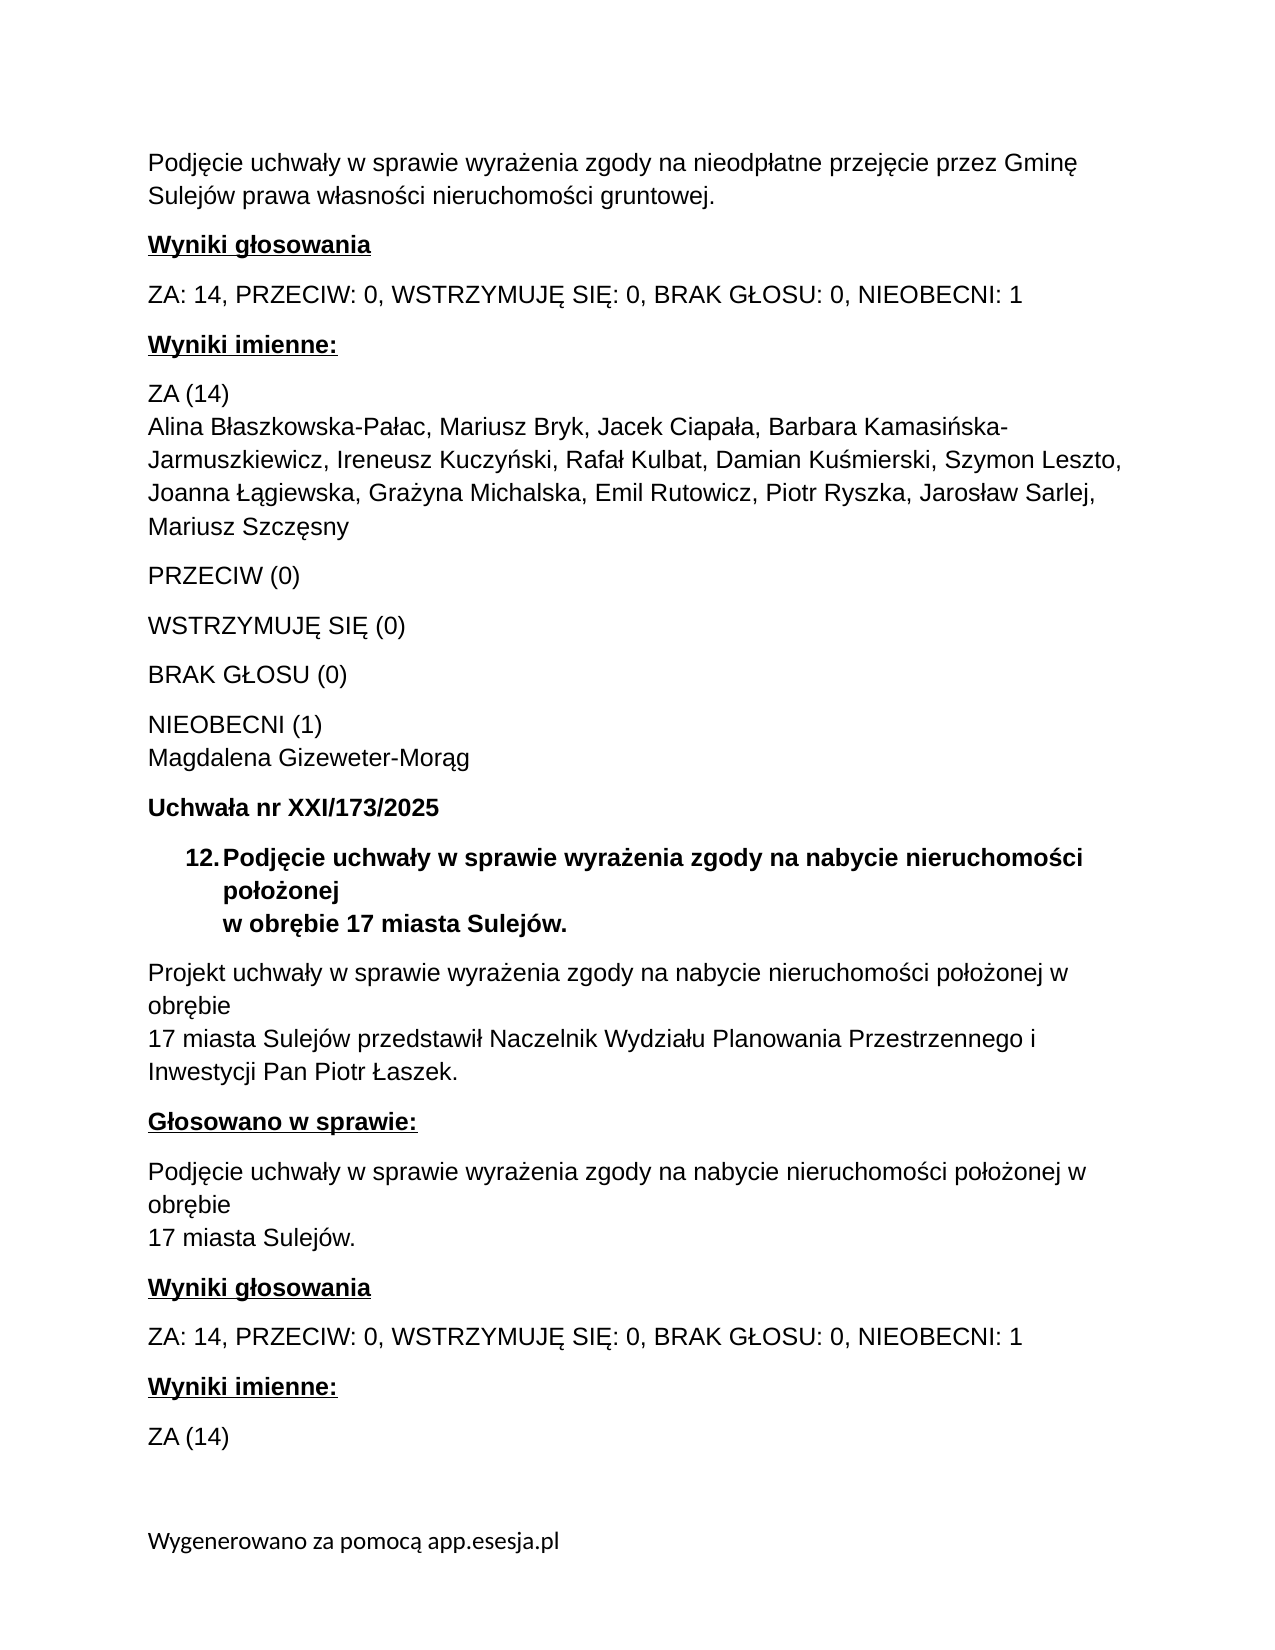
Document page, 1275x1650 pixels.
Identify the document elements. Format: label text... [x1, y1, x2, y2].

text ZA: 14, PRZECIW: 0, WSTRZYMUJĘ SIĘ: 0, BRAK GŁOSU: 0, NIEOBECNI: 1 [148, 1322, 1127, 1351]
text ZA: 14, PRZECIW: 0, WSTRZYMUJĘ SIĘ: 0, BRAK GŁOSU: 0, NIEOBECNI: 1 [148, 280, 1127, 309]
text Głosowano w sprawie: [148, 1107, 1127, 1136]
text Alina Błaszkowska-Pałac, Mariusz Bryk, Jacek Ciapała, Barbara Kamasińska-Jarmuszkiewicz, Ireneusz Kuczyński, Rafał Kulbat, Damian Kuśmierski, Szymon Leszto, Joanna Łągiewska, Grażyna Michalska, Emil Rutowicz, Piotr Ryszka, Jarosław Sarlej, Mariusz Szczęsny [148, 412, 1127, 540]
text Magdalena Gizeweter-Morąg [148, 743, 1127, 772]
text Projekt uchwały w sprawie wyrażenia zgody na nabycie nieruchomości położonej w obrębie 17 miasta Sulejów przedstawił Naczelnik Wydziału Planowania Przestrzennego i Inwestycji Pan Piotr Łaszek. [148, 958, 1127, 1086]
text Uchwała nr XXI/173/2025 [148, 793, 1127, 822]
text Wyniki głosowania [148, 1272, 1127, 1301]
text WSTRZYMUJĘ SIĘ (0) [148, 611, 1127, 639]
text NIEOBECNI (1) [148, 710, 1127, 739]
text ZA (14) [148, 379, 1127, 408]
text Podjęcie uchwały w sprawie wyrażenia zgody na nabycie nieruchomości położonej w obrębie 17 miasta Sulejów. [148, 1157, 1127, 1252]
text Wyniki imienne: [148, 330, 1127, 358]
text Wyniki imienne: [148, 1372, 1127, 1401]
text Wyniki głosowania [148, 230, 1127, 259]
text Podjęcie uchwały w sprawie wyrażenia zgody na nieodpłatne przejęcie przez Gminę Sulejów prawa własności nieruchomości gruntowej. [148, 148, 1127, 209]
text BRAK GŁOSU (0) [148, 661, 1127, 689]
text PRZECIW (0) [148, 561, 1127, 590]
text ZA (14) [148, 1422, 1127, 1450]
list Podjęcie uchwały w sprawie wyrażenia zgody na nabycie nieruchomości położonej w obrębie 17 miasta Sulejów. [185, 843, 1127, 937]
